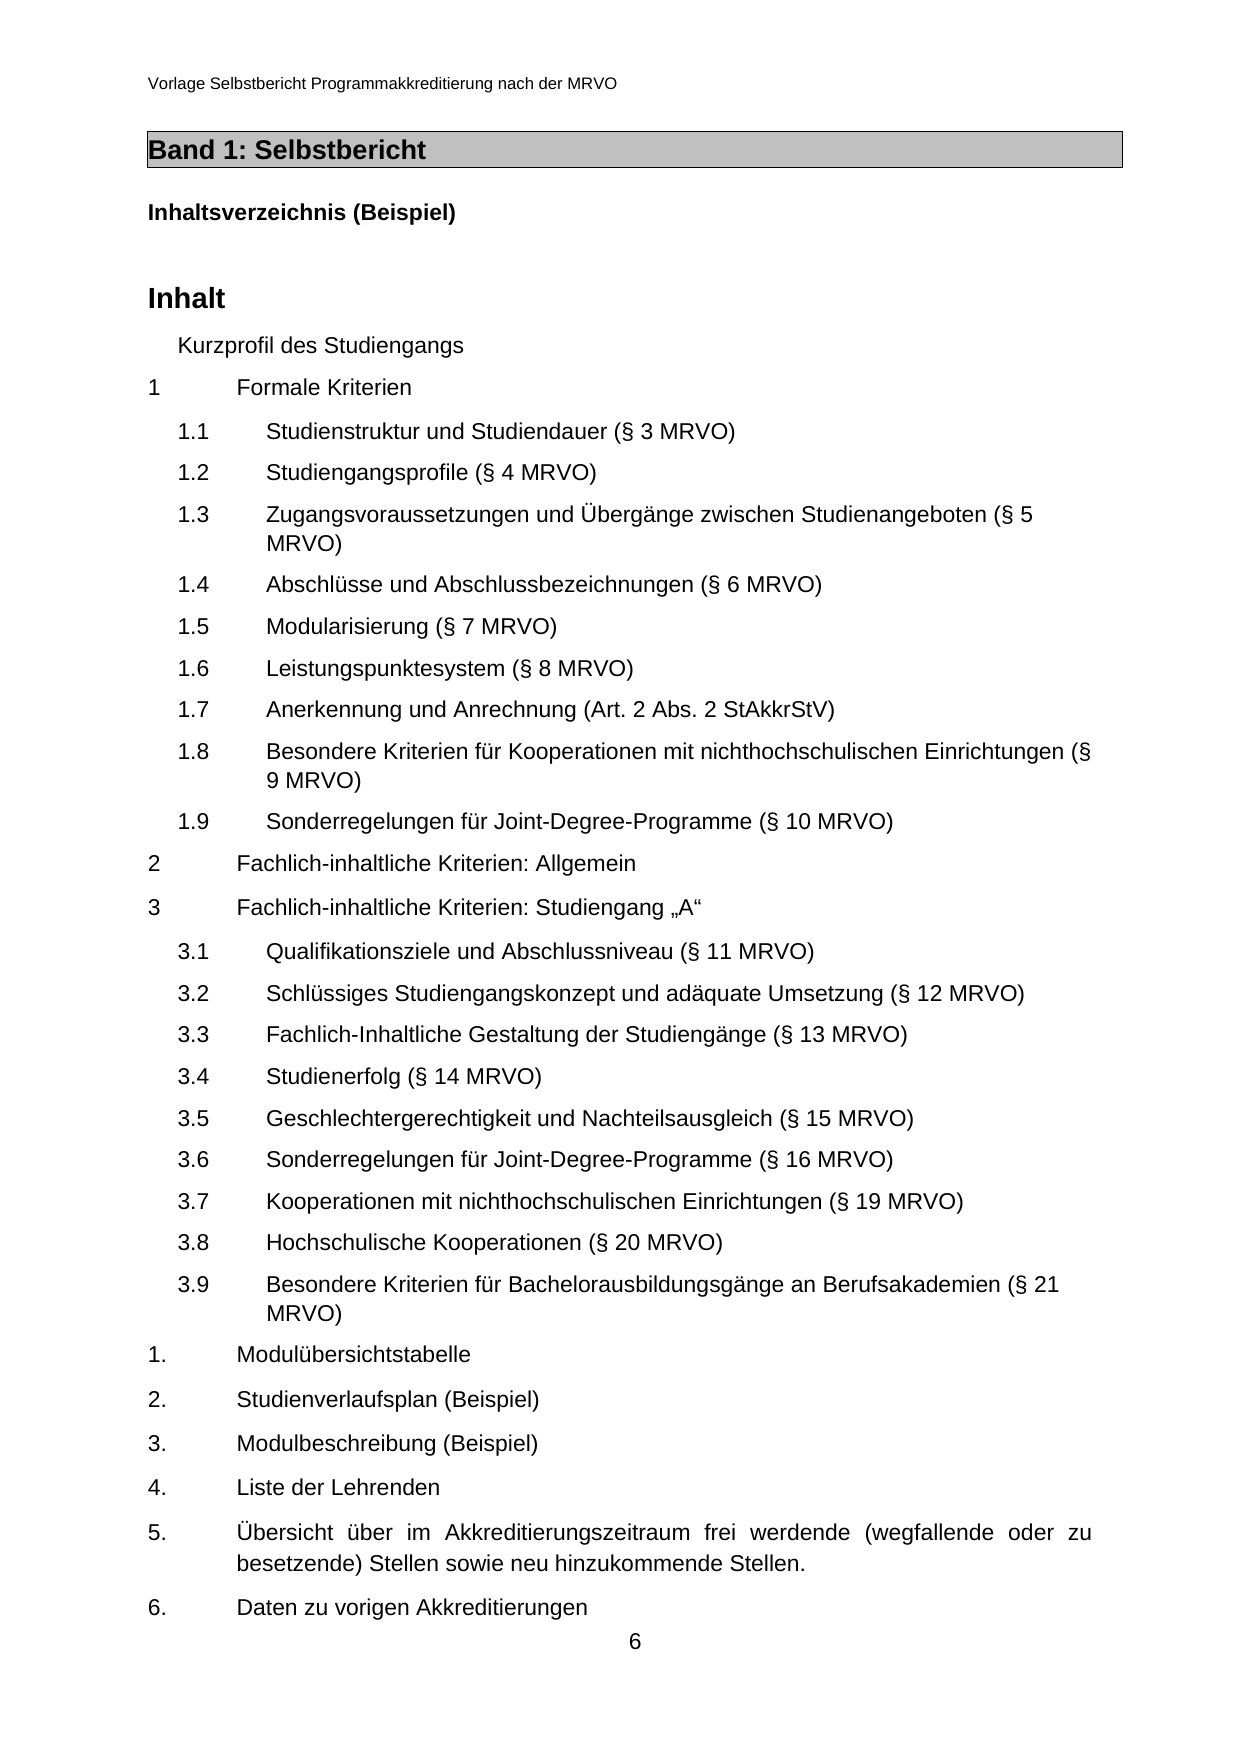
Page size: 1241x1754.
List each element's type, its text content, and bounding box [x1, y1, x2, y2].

title Band 1: Selbstbericht [148, 132, 1122, 167]
text Inhaltsverzeichnis (Beispiel) [148, 199, 1122, 226]
